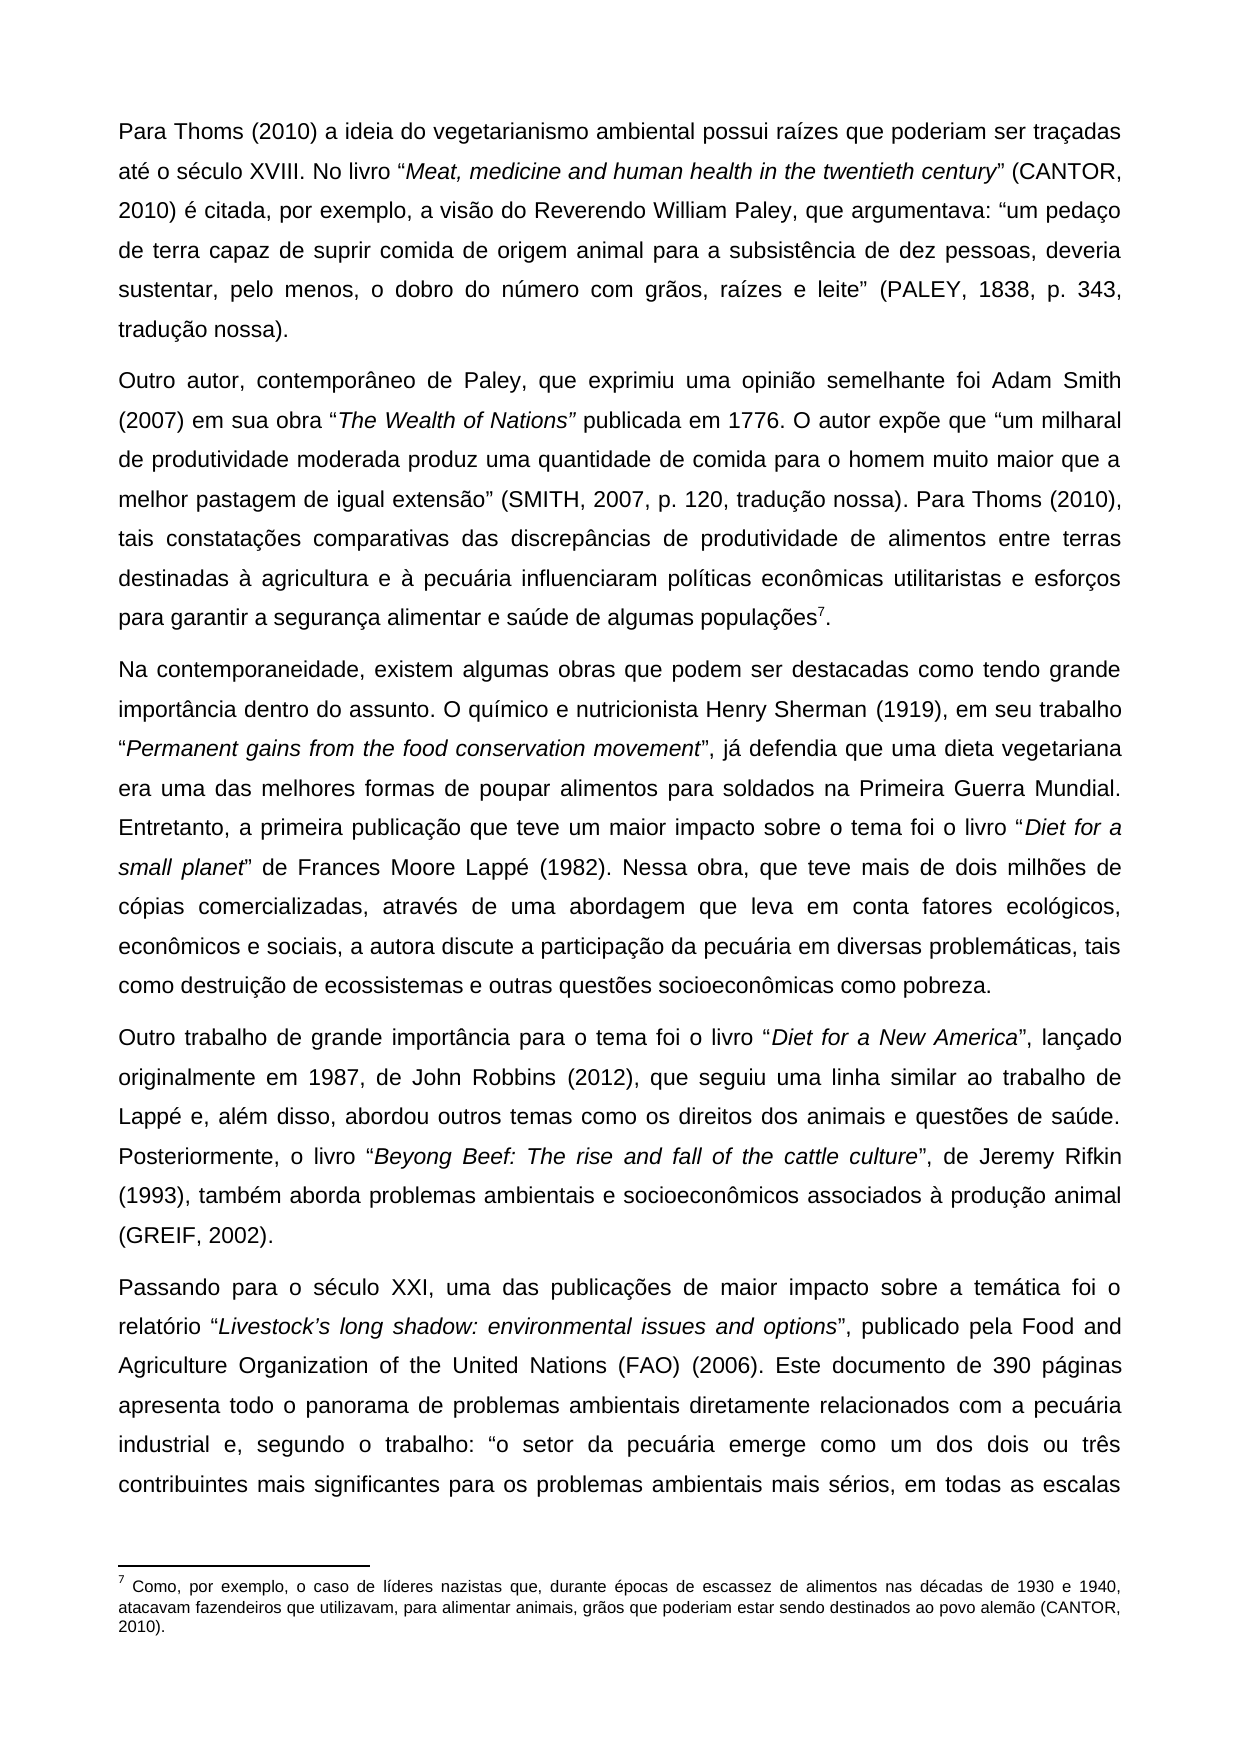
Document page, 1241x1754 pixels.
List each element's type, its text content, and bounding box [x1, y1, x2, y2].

text Para Thoms (2010) a ideia do vegetarianismo ambiental possui raízes que poderiam ser traçadas até o século XVIII. No livro “Meat, medicine and human health in the twentieth century” (CANTOR, 2010) é citada, por exemplo, a visão do Reverendo William Paley, que argumentava: “um pedaço de terra capaz de suprir comida de origem animal para a subsistência de dez pessoas, deveria sustentar, pelo menos, o dobro do número com grãos, raízes e leite” (PALEY, 1838, p. 343, tradução nossa). [118, 118, 1122, 342]
text Outro autor, contemporâneo de Paley, que exprimiu uma opinião semelhante foi Adam Smith (2007) em sua obra “The Wealth of Nations” publicada em 1776. O autor expõe que “um milharal de produtividade moderada produz uma quantidade de comida para o homem muito maior que a melhor pastagem de igual extensão” (SMITH, 2007, p. 120, tradução nossa). Para Thoms (2010), tais constatações comparativas das discrepâncias de produtividade de alimentos entre terras destinadas à agricultura e à pecuária influenciaram políticas econômicas utilitaristas e esforços para garantir a segurança alimentar e saúde de algumas populações. [118, 367, 1122, 631]
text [118, 1273, 1122, 1497]
text Outro trabalho de grande importância para o tema foi o livro “Diet for a New America”, lançado originalmente em 1987, de John Robbins (2012), que seguiu uma linha similar ao trabalho de Lappé e, além disso, abordou outros temas como os direitos dos animais e questões de saúde. Posteriormente, o livro “Beyong Beef: The rise and fall of the cattle culture”, de Jeremy Rifkin (1993), também aborda problemas ambientais e socioeconômicos associados à produção animal (GREIF, 2002). [118, 1024, 1122, 1248]
text Na contemporaneidade, existem algumas obras que podem ser destacadas como tendo grande importância dentro do assunto. O químico e nutricionista Henry Sherman (1919), em seu trabalho “Permanent gains from the food conservation movement”, já defendia que uma dieta vegetariana era uma das melhores formas de poupar alimentos para soldados na Primeira Guerra Mundial. Entretanto, a primeira publicação que teve um maior impacto sobre o tema foi o livro “Diet for a small planet” de Frances Moore Lappé (1982). Nessa obra, que teve mais de dois milhões de cópias comercializadas, através de uma abordagem que leva em conta fatores ecológicos, econômicos e sociais, a autora discute a participação da pecuária em diversas problemáticas, tais como destruição de ecossistemas e outras questões socioeconômicas como pobreza. [118, 656, 1122, 998]
